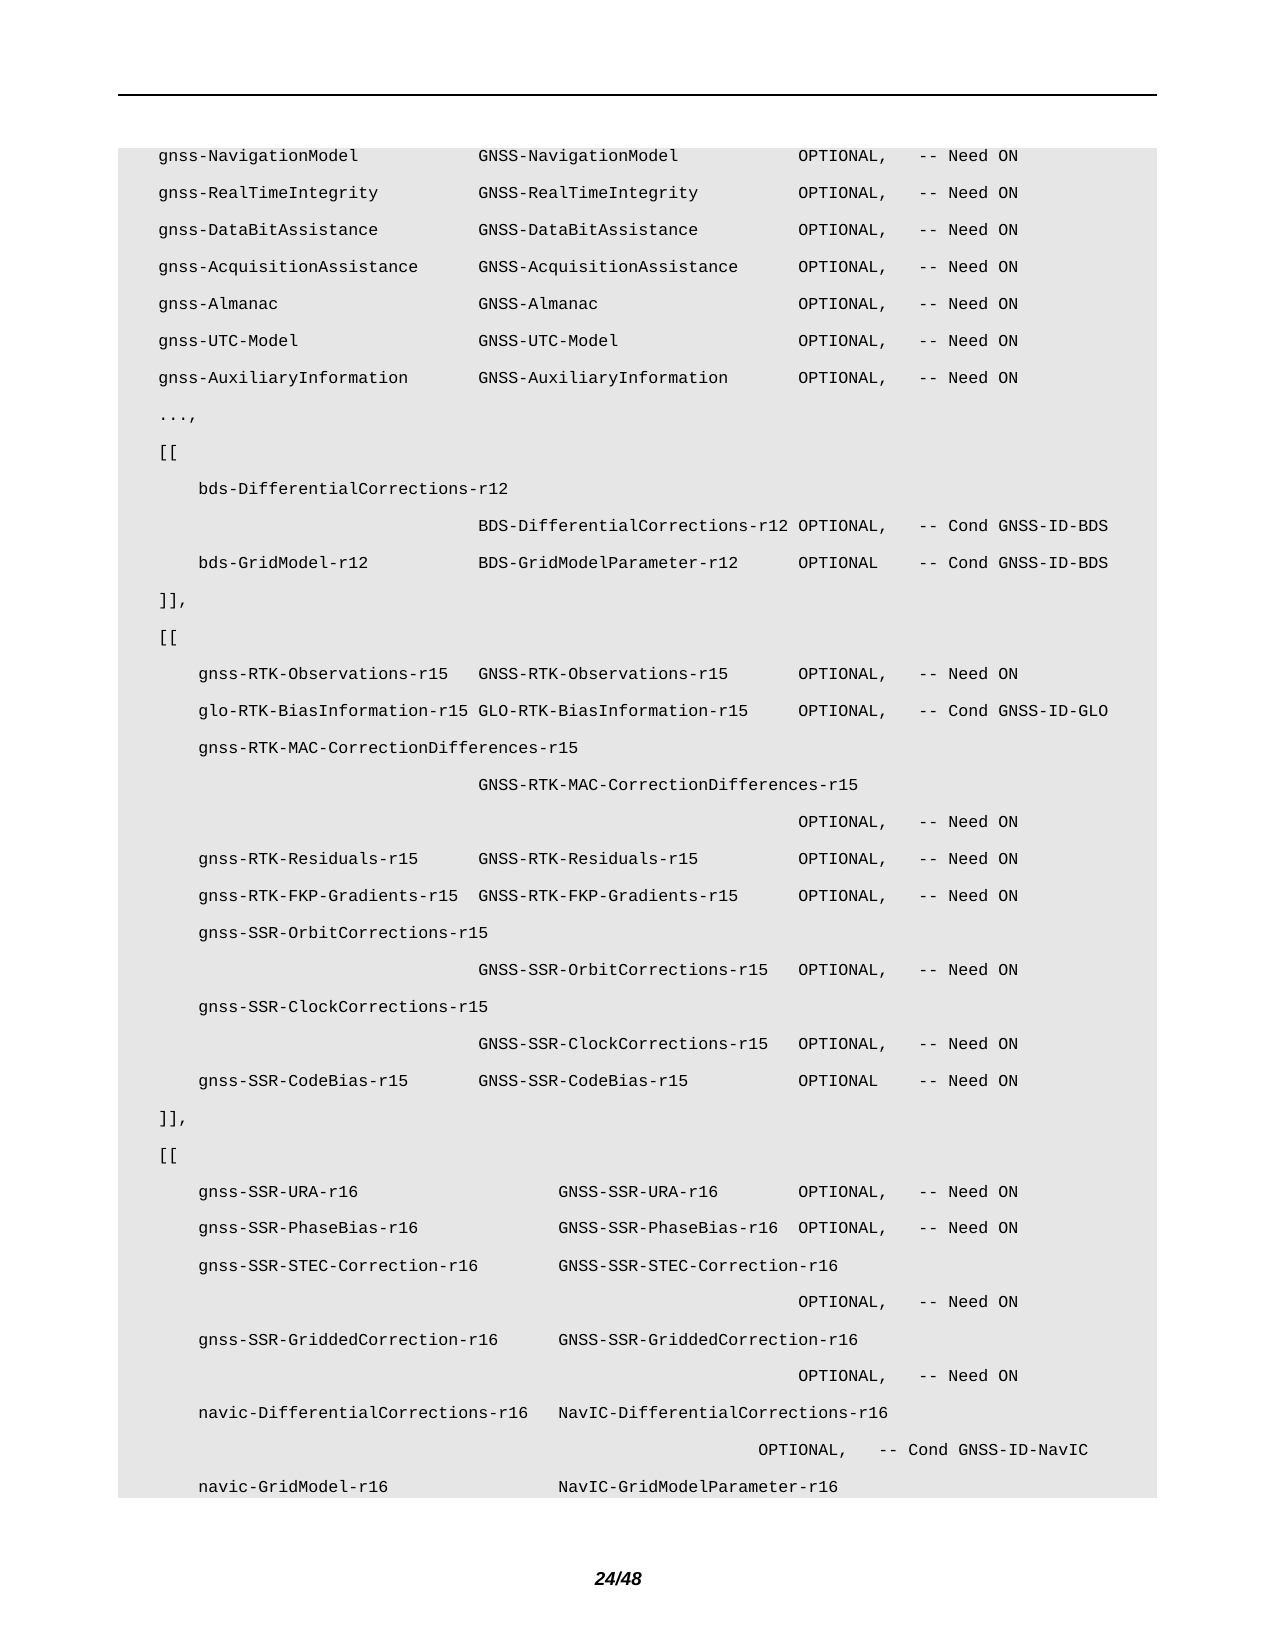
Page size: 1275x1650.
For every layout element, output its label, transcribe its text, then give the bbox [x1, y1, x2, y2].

text bds-DifferentialCorrections-r12 [118, 481, 1157, 499]
text gnss-DataBitAssistance GNSS-DataBitAssistance OPTIONAL, -- Need ON [118, 222, 1157, 241]
text gnss-RealTimeIntegrity GNSS-RealTimeIntegrity OPTIONAL, -- Need ON [118, 185, 1157, 203]
text [[ [118, 628, 1157, 647]
text ]], [118, 1109, 1157, 1128]
text navic-DifferentialCorrections-r16 NavIC-DifferentialCorrections-r16 [118, 1405, 1157, 1424]
text gnss-SSR-CodeBias-r15 GNSS-SSR-CodeBias-r15 OPTIONAL -- Need ON [118, 1072, 1157, 1091]
text OPTIONAL, -- Cond GNSS-ID-NavIC [118, 1442, 1157, 1461]
text GNSS-SSR-ClockCorrections-r15 OPTIONAL, -- Need ON [118, 1035, 1157, 1054]
text ..., [118, 407, 1157, 425]
text bds-GridModel-r12 BDS-GridModelParameter-r12 OPTIONAL -- Cond GNSS-ID-BDS [118, 554, 1157, 573]
text ]], [118, 591, 1157, 610]
text OPTIONAL, -- Need ON [118, 813, 1157, 832]
text gnss-UTC-Model GNSS-UTC-Model OPTIONAL, -- Need ON [118, 333, 1157, 351]
text gnss-Almanac GNSS-Almanac OPTIONAL, -- Need ON [118, 296, 1157, 314]
text gnss-SSR-URA-r16 GNSS-SSR-URA-r16 OPTIONAL, -- Need ON [118, 1183, 1157, 1202]
text gnss-RTK-Residuals-r15 GNSS-RTK-Residuals-r15 OPTIONAL, -- Need ON [118, 850, 1157, 869]
text [[ [118, 443, 1157, 462]
text gnss-RTK-FKP-Gradients-r15 GNSS-RTK-FKP-Gradients-r15 OPTIONAL, -- Need ON [118, 887, 1157, 906]
text gnss-SSR-GriddedCorrection-r16 GNSS-SSR-GriddedCorrection-r16 [118, 1331, 1157, 1350]
text glo-RTK-BiasInformation-r15 GLO-RTK-BiasInformation-r15 OPTIONAL, -- Cond GNSS-ID-GLO [118, 702, 1157, 721]
text gnss-RTK-Observations-r15 GNSS-RTK-Observations-r15 OPTIONAL, -- Need ON [118, 665, 1157, 684]
text gnss-NavigationModel GNSS-NavigationModel OPTIONAL, -- Need ON [118, 148, 1157, 167]
text gnss-RTK-MAC-CorrectionDifferences-r15 [118, 739, 1157, 758]
text OPTIONAL, -- Need ON [118, 1294, 1157, 1313]
text gnss-SSR-OrbitCorrections-r15 [118, 924, 1157, 943]
text gnss-AuxiliaryInformation GNSS-AuxiliaryInformation OPTIONAL, -- Need ON [118, 369, 1157, 388]
text gnss-AcquisitionAssistance GNSS-AcquisitionAssistance OPTIONAL, -- Need ON [118, 259, 1157, 277]
text GNSS-RTK-MAC-CorrectionDifferences-r15 [118, 776, 1157, 795]
text GNSS-SSR-OrbitCorrections-r15 OPTIONAL, -- Need ON [118, 961, 1157, 980]
text BDS-DifferentialCorrections-r12 OPTIONAL, -- Cond GNSS-ID-BDS [118, 517, 1157, 536]
text gnss-SSR-STEC-Correction-r16 GNSS-SSR-STEC-Correction-r16 [118, 1257, 1157, 1276]
text OPTIONAL, -- Need ON [118, 1368, 1157, 1387]
text gnss-SSR-PhaseBias-r16 GNSS-SSR-PhaseBias-r16 OPTIONAL, -- Need ON [118, 1220, 1157, 1239]
text gnss-SSR-ClockCorrections-r15 [118, 998, 1157, 1017]
text navic-GridModel-r16 NavIC-GridModelParameter-r16 [118, 1479, 1157, 1498]
text [[ [118, 1146, 1157, 1165]
